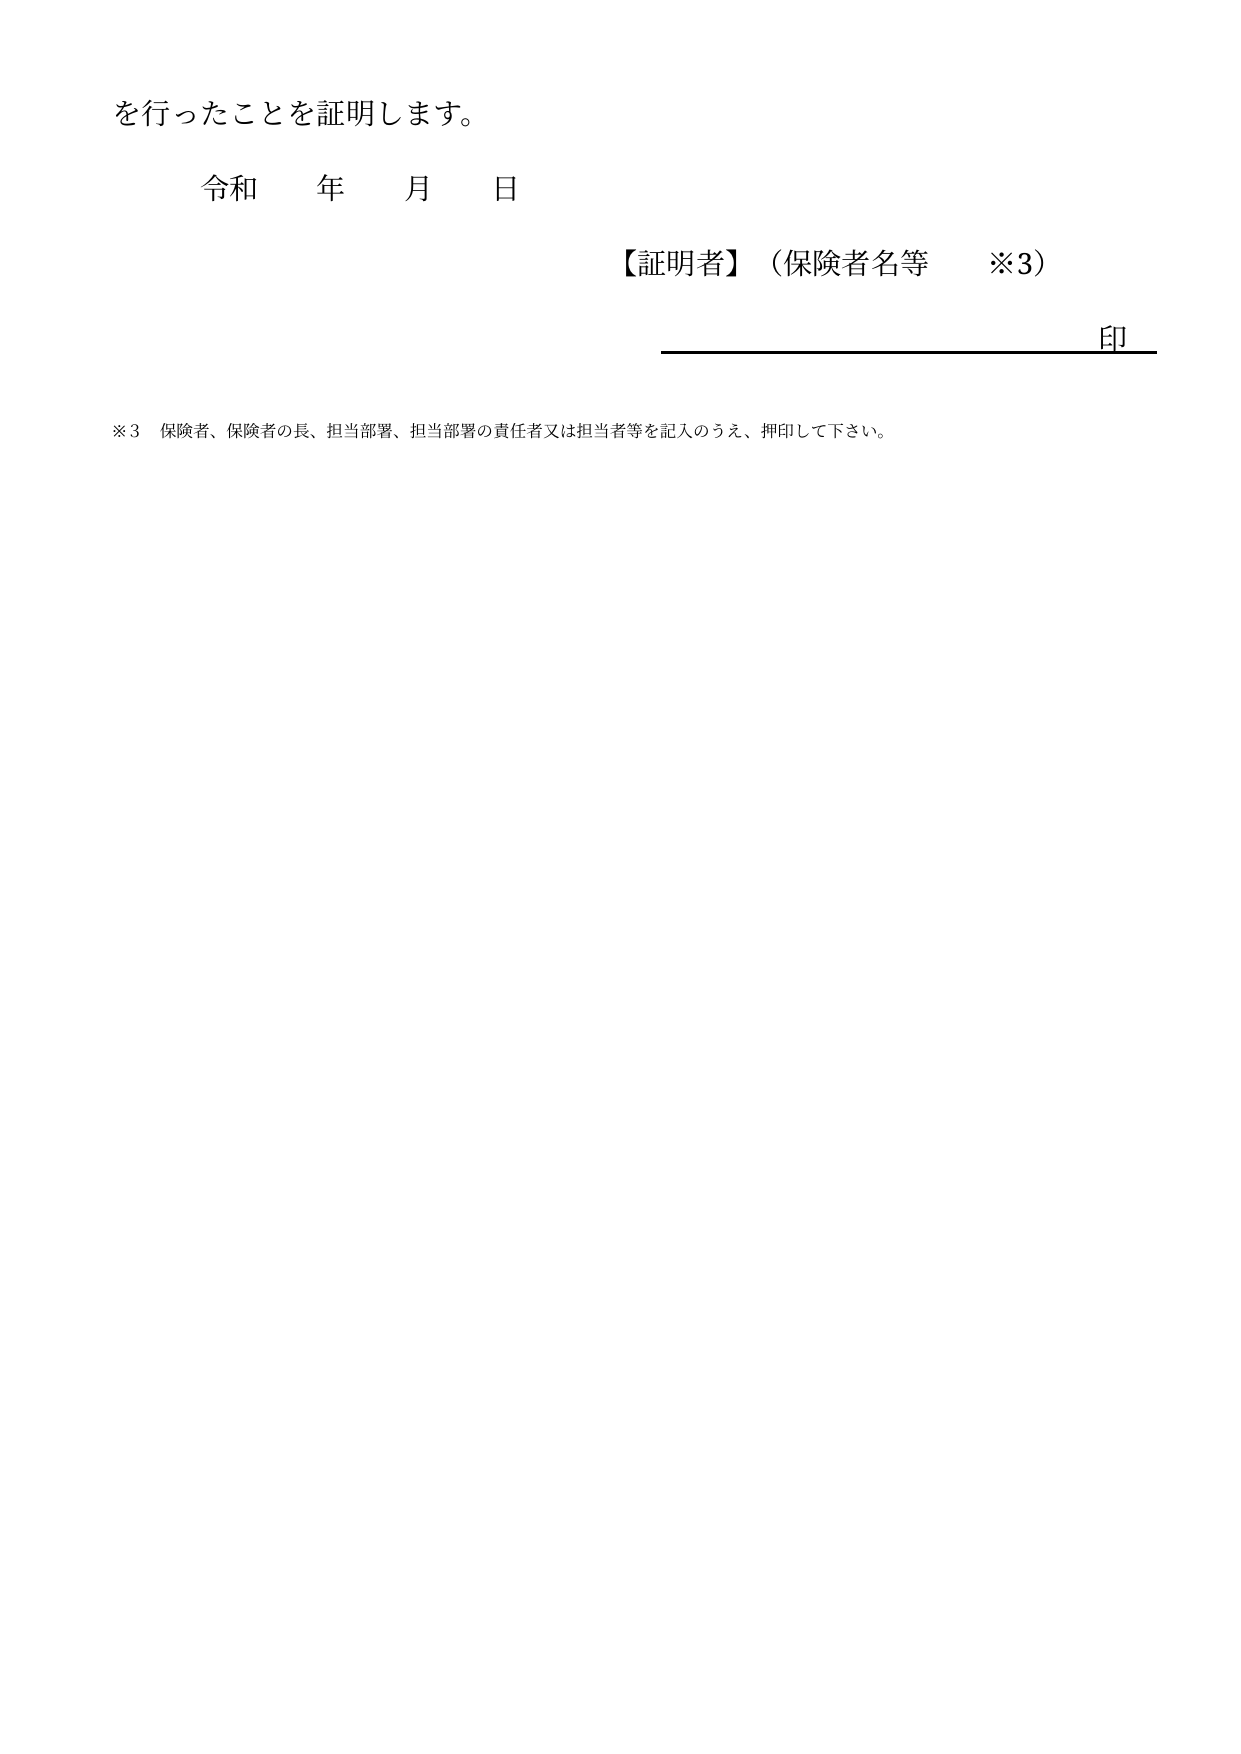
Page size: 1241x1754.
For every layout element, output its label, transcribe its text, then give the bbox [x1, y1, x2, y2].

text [112, 74, 1128, 149]
text 【証明者】（保険者名等 ※3） [112, 224, 1128, 299]
text 印 [112, 299, 1128, 374]
text 令和 年 月 日 [112, 149, 1113, 224]
text ※３ 保険者、保険者の長、担当部署、担当部署の責任者又は担当者等を記入のうえ、押印して下さい。（裏面） [112, 412, 1128, 449]
